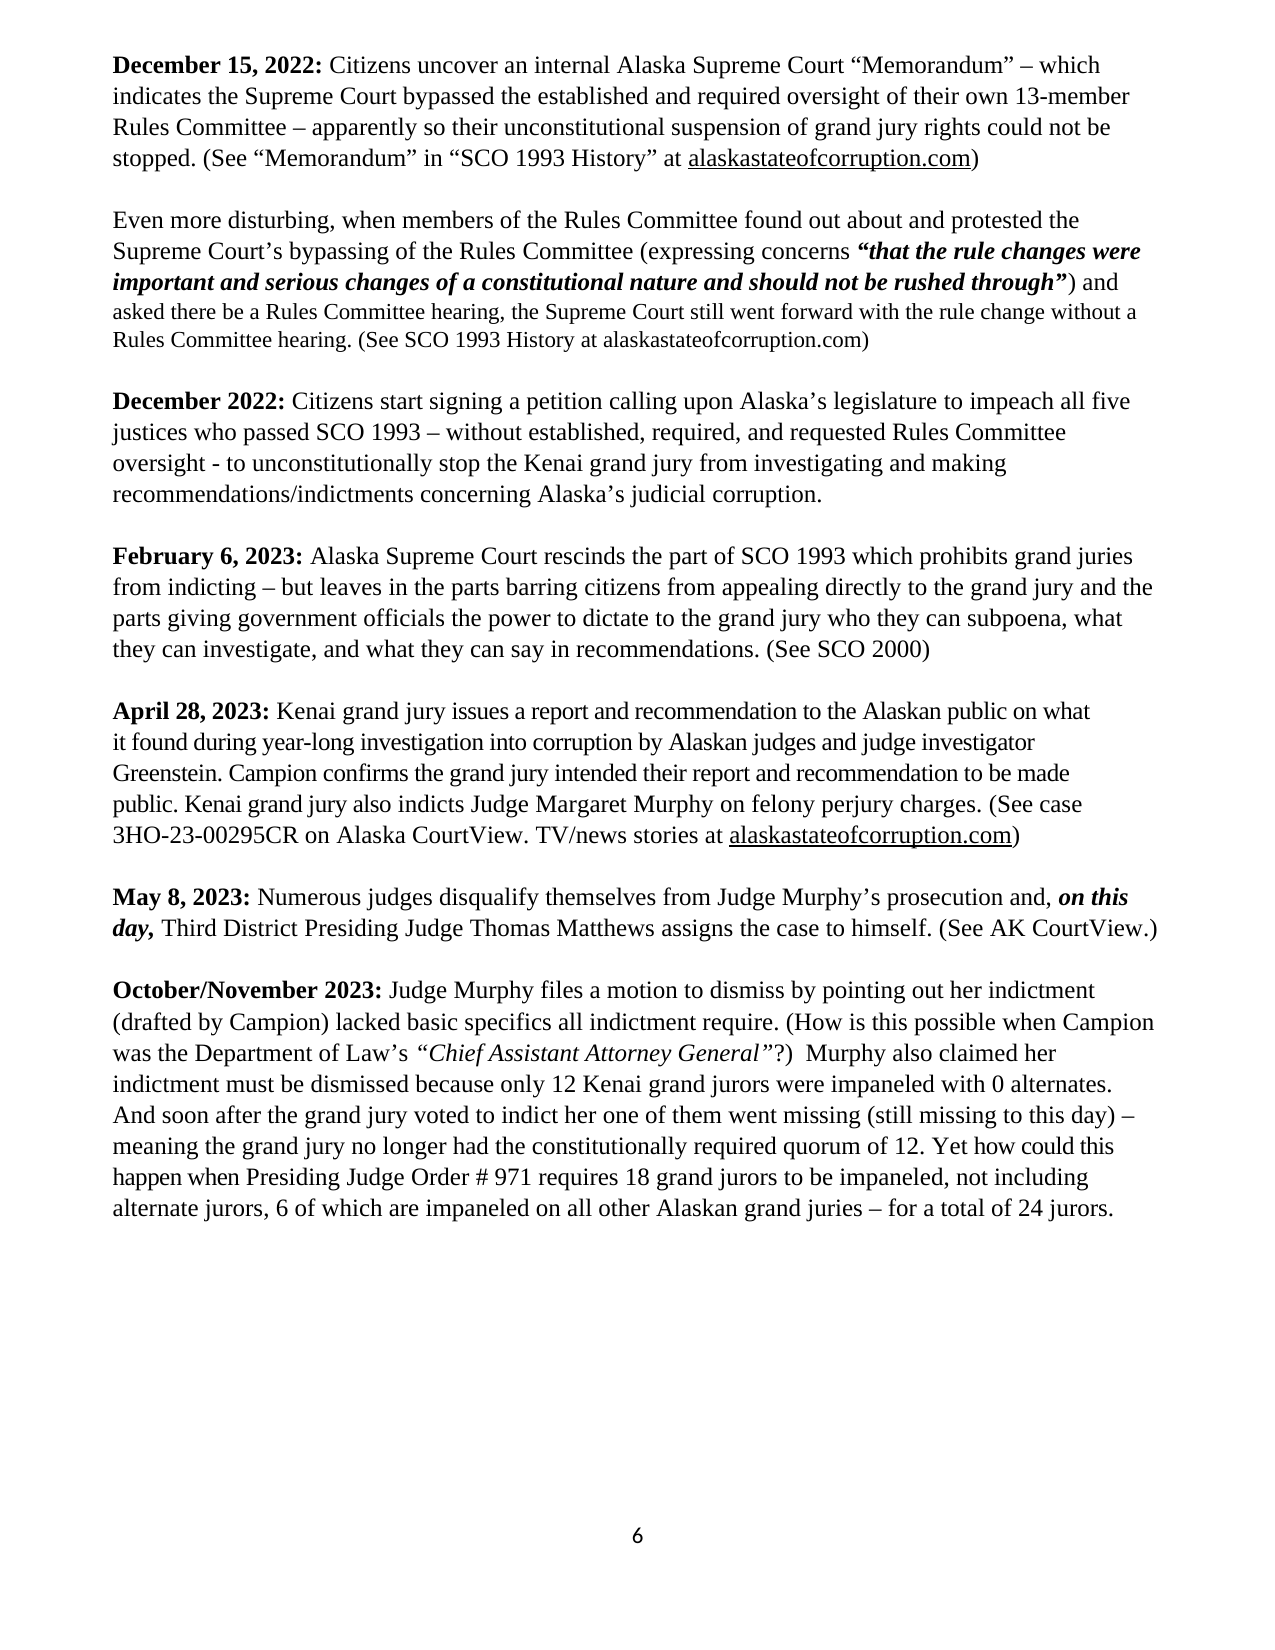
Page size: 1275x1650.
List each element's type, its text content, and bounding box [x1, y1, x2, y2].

text May 8, 2023: Numerous judges disqualify themselves from Judge Murphy’s prosecution and, on this day, Third District Presiding Judge Thomas Matthews assigns the case to himself. (See AK CourtView.) [112, 882, 1160, 942]
text February 6, 2023: Alaska Supreme Court rescinds the part of SCO 1993 which prohibits grand juries from indicting – but leaves in the parts barring citizens from appealing directly to the grand jury and the parts giving government officials the power to dictate to the grand jury who they can subpoena, what they can investigate, and what they can say in recommendations. (See SCO 2000) [112, 541, 1160, 663]
text April 28, 2023: Kenai grand jury issues a report and recommendation to the Alaskan public on what it found during year-long investigation into corruption by Alaskan judges and judge investigator Greenstein. Campion confirms the grand jury intended their report and recommendation to be made public. Kenai grand jury also indicts Judge Margaret Murphy on felony perjury charges. (See case 3HO-23-00295CR on Alaska CourtView. TV/news stories at alaskastateofcorruption.com) [112, 696, 1100, 849]
text October/November 2023: Judge Murphy files a motion to dismiss by pointing out her indictment (drafted by Campion) lacked basic specifics all indictment require. (How is this possible when Campion was the Department of Law’s “Chief Assistant Attorney General”?) Murphy also claimed her indictment must be dismissed because only 12 Kenai grand jurors were impaneled with 0 alternates. And soon after the grand jury voted to indict her one of them went missing (still missing to this day) – meaning the grand jury no longer had the constitutionally required quorum of 12. Yet how could this happen when Presiding Judge Order # 971 requires 18 grand jurors to be impaneled, not including alternate jurors, 6 of which are impaneled on all other Alaskan grand juries – for a total of 24 jurors. [112, 976, 1161, 1222]
text December 15, 2022: Citizens uncover an internal Alaska Supreme Court “Memorandum” – which indicates the Supreme Court bypassed the established and required oversight of their own 13-member Rules Committee – apparently so their unconstitutional suspension of grand jury rights could not be stopped. (See “Memorandum” in “SCO 1993 History” at alaskastateofcorruption.com) [112, 50, 1160, 172]
text Even more disturbing, when members of the Rules Committee found out about and protested the Supreme Court’s bypassing of the Rules Committee (expressing concerns “that the rule changes were important and serious changes of a constitutional nature and should not be rushed through”) and asked there be a Rules Committee hearing, the Supreme Court still went forward with the rule change without a Rules Committee hearing. (See SCO 1993 History at alaskastateofcorruption.com) [112, 205, 1160, 353]
text December 2022: Citizens start signing a petition calling upon Alaska’s legislature to impeach all five justices who passed SCO 1993 – without established, required, and requested Rules Committee oversight - to unconstitutionally stop the Kenai grand jury from investigating and making recommendations/indictments concerning Alaska’s judicial corruption. [112, 386, 1154, 508]
